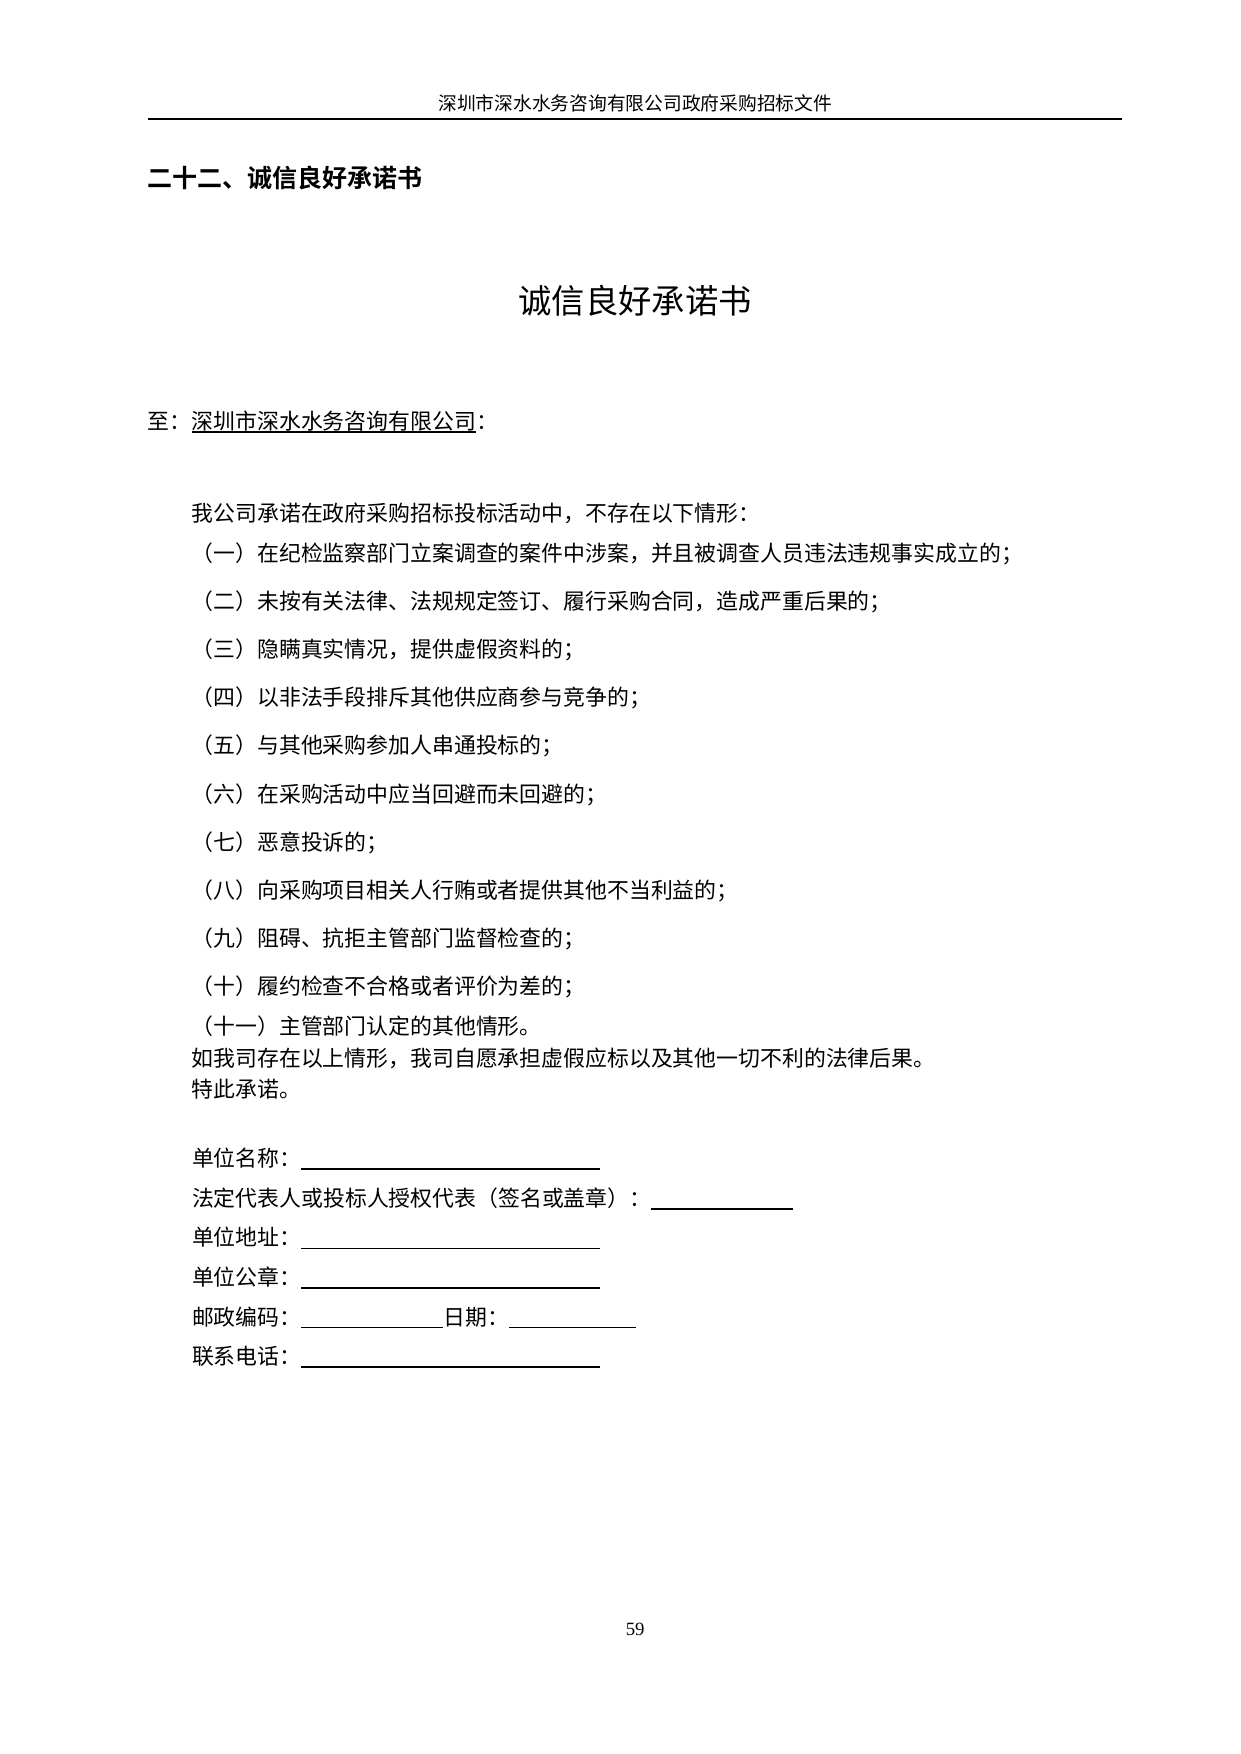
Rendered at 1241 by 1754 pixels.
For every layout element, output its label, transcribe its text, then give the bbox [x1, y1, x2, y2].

text 至：深圳市深水水务咨询有限公司： [148, 404, 1122, 436]
text （二）未按有关法律、法规规定签订、履行采购合同，造成严重后果的； [191, 576, 1122, 624]
text 诚信良好承诺书 [148, 251, 1122, 347]
text 单位名称： [192, 1141, 1122, 1173]
text （十）履约检查不合格或者评价为差的； [191, 961, 1122, 1009]
text （七）恶意投诉的； [191, 817, 1122, 865]
text 如我司存在以上情形，我司自愿承担虚假应标以及其他一切不利的法律后果。 [148, 1041, 1122, 1072]
text 特此承诺。 [148, 1072, 1122, 1104]
text （九）阻碍、抗拒主管部门监督检查的； [191, 913, 1122, 961]
text （六）在采购活动中应当回避而未回避的； [191, 768, 1122, 817]
text 法定代表人或投标人授权代表（签名或盖章）： [192, 1181, 1122, 1212]
text （四）以非法手段排斥其他供应商参与竞争的； [191, 672, 1122, 720]
text 邮政编码： 日期： [192, 1299, 1122, 1331]
text （一）在纪检监察部门立案调查的案件中涉案，并且被调查人员违法违规事实成立的； [191, 528, 1122, 576]
text （十一）主管部门认定的其他情形。 [148, 1009, 1122, 1041]
list 诚信良好承诺书 [148, 152, 1122, 200]
text 我公司承诺在政府采购招标投标活动中，不存在以下情形： [148, 496, 1122, 528]
text （五）与其他采购参加人串通投标的； [191, 720, 1122, 768]
text 单位公章： [192, 1260, 1122, 1292]
text 单位地址： [192, 1220, 1122, 1252]
text （三）隐瞒真实情况，提供虚假资料的； [191, 624, 1122, 672]
text 联系电话： [192, 1339, 1122, 1371]
text （八）向采购项目相关人行贿或者提供其他不当利益的； [191, 865, 1122, 913]
